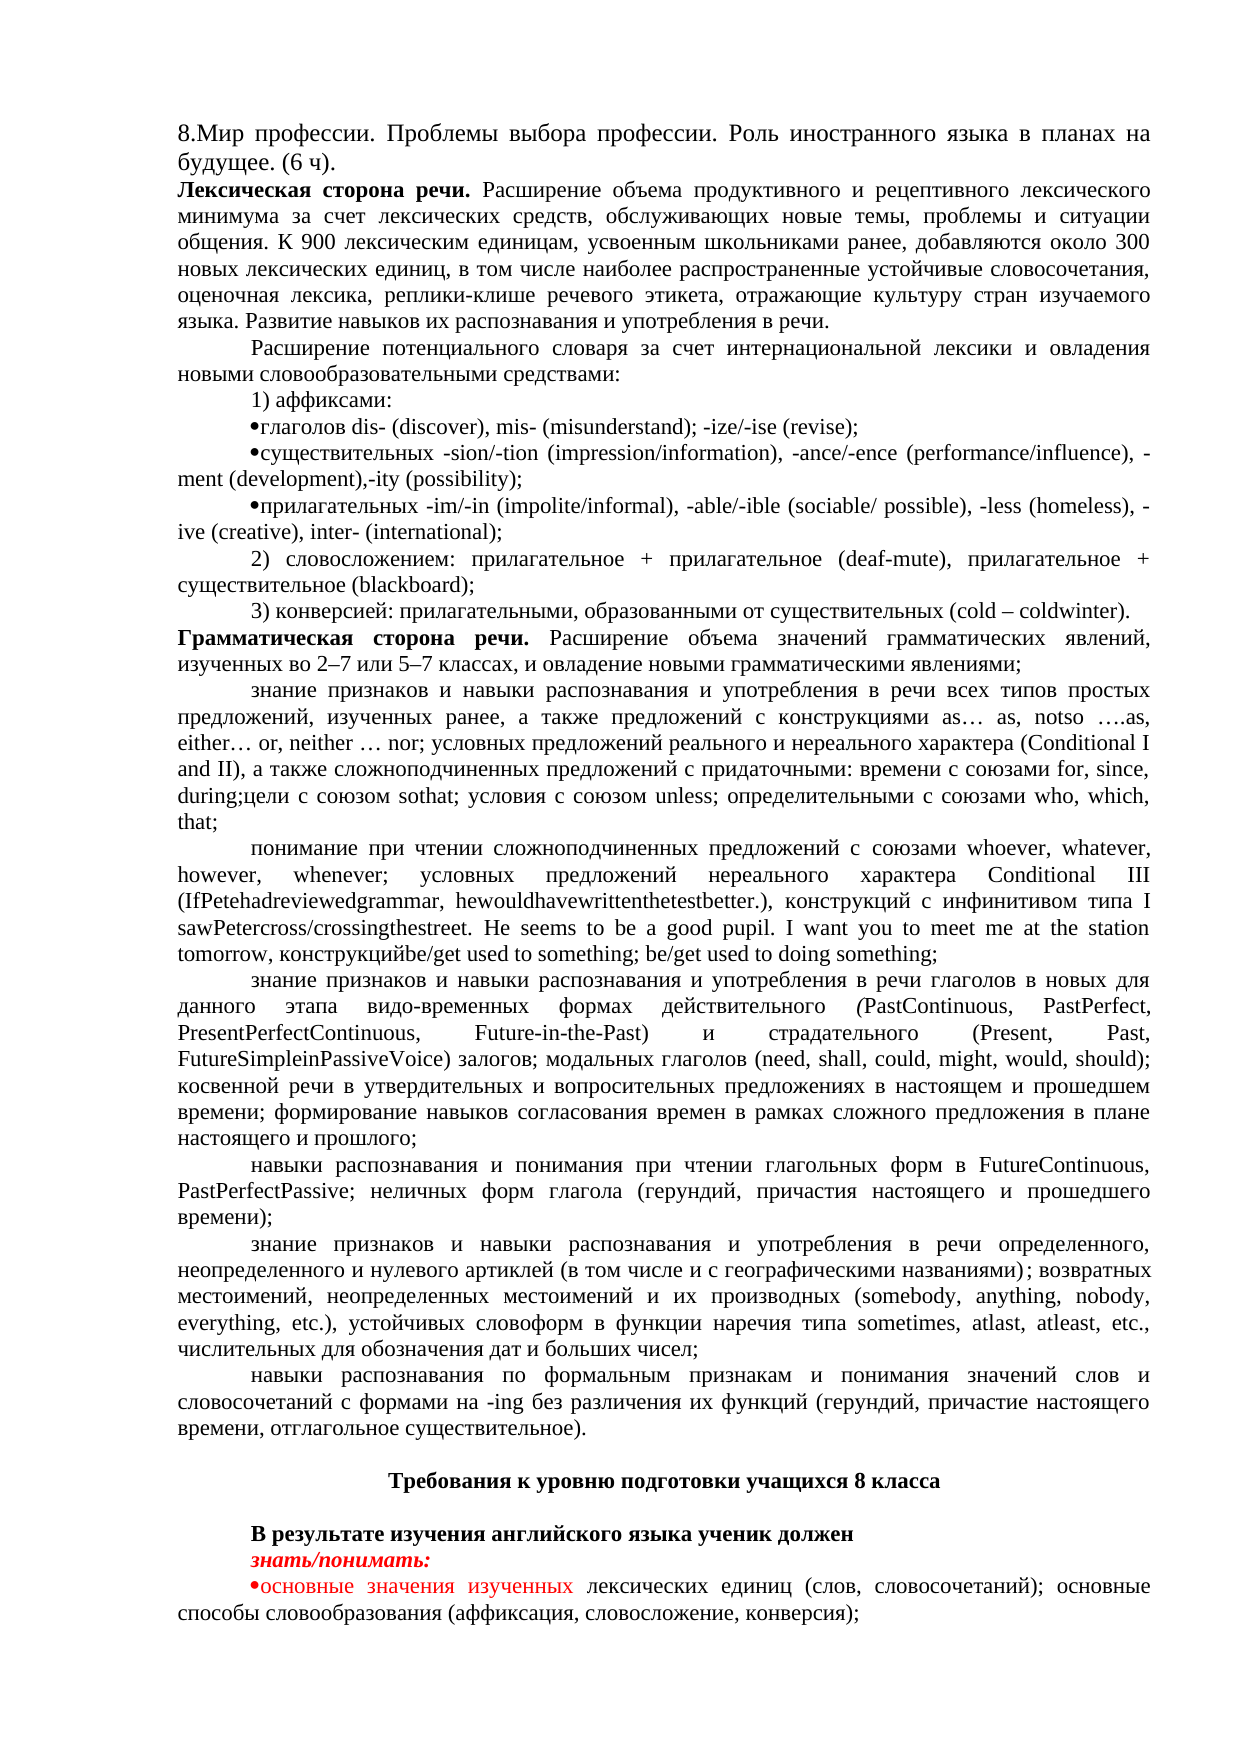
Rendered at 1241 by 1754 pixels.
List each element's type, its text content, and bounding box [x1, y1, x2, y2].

text навыки распознавания и понимания при чтении глагольных форм в FutureContinuous, PastPerfectPassive; неличных форм глагола (герундий, причастия настоящего и прошедшего времени); [177, 1151, 1152, 1230]
text Грамматическая сторона речи. Расширение объема значений грамматических явлений, изученных во 2–7 или 5–7 классах, и овладение новыми грамматическими явлениями; [177, 624, 1152, 676]
text навыки распознавания по формальным признакам и понимания значений слов и словосочетаний с формами на -ing без различения их функций (герундий, причастие настоящего времени, отглагольное существительное). [177, 1362, 1152, 1441]
text Требования к уровню подготовки учащихся 8 класса [177, 1467, 1152, 1493]
text основные значения изученных лексических единиц (слов, словосочетаний); основные способы словообразования (аффиксация, словосложение, конверсия); [177, 1572, 1152, 1625]
text 1) аффиксами: [177, 386, 1152, 413]
text глаголов dis- (discover), mis- (misunderstand); -ize/-ise (revise); [177, 413, 1152, 439]
text знание признаков и навыки распознавания и употребления в речи глаголов в новых для данного этапа видо-временных формах действительного (PastContinuous, PastPerfect, PresentPerfectContinuous, Future-in-the-Past) и страдательного (Present, Past, FutureSimpleinPassiveVoice) залогов; модальных глаголов (need, shall, could, might, would, should); косвенной речи в утвердительных и вопросительных предложениях в настоящем и прошедшем времени; формирование навыков согласования времен в рамках сложного предложения в плане настоящего и прошлого; [177, 966, 1152, 1151]
text прилагательных -im/-in (impolite/informal), -able/-ible (sociable/ possible), -less (homeless), -ive (creative), inter- (international); [177, 492, 1152, 544]
text В результате изучения английского языка ученик должен [177, 1520, 1152, 1546]
text 3) конверсией: прилагательными, образованными от существительных (cold – coldwinter). [177, 597, 1152, 624]
text знание признаков и навыки распознавания и употребления в речи всех типов простых предложений, изученных ранее, а также предложений с конструкциями as… as, notso ….as, either… or, neither … nor; условных предложений реального и нереального характера (Conditional I and II), а также сложноподчиненных предложений с придаточными: времени с союзами for, since, during;цели с союзом sothat; условия с союзом unless; определительными с союзами who, which, that; [177, 676, 1152, 834]
text знание признаков и навыки распознавания и употребления в речи определенного, неопределенного и нулевого артиклей (в том числе и с географическими названиями); возвратных местоимений, неопределенных местоимений и их производных (somebody, anything, nobody, everything, etc.), устойчивых словоформ в функции наречия типа sometimes, atlast, atleast, etc., числительных для обозначения дат и больших чисел; [177, 1230, 1152, 1362]
text понимание при чтении сложноподчиненных предложений с союзами whoever, whatever, however, whenever; условных предложений нереального характера Conditional III (IfPetehadreviewedgrammar, hewouldhavewrittenthetestbetter.), конструкций с инфинитивом типа I sawPetercross/crossingthestreet. He seems to be a good pupil. I want you to meet me at the station tomorrow, конструкцийbe/get used to something; be/get used to doing something; [177, 834, 1152, 966]
text Расширение потенциального словаря за счет интернациональной лексики и овладения новыми словообразовательными средствами: [177, 334, 1152, 386]
text знать/понимать: [177, 1546, 1152, 1572]
text существительных -sion/-tion (impression/information), -ance/-ence (performance/influence), -ment (development),-ity (possibility); [177, 439, 1152, 492]
text Лексическая сторона речи. Расширение объема продуктивного и рецептивного лексического минимума за счет лексических средств, обслуживающих новые темы, проблемы и ситуации общения. К 900 лексическим единицам, усвоенным школьниками ранее, добавляются около 300 новых лексических единиц, в том числе наиболее распространенные устойчивые словосочетания, оценочная лексика, реплики-клише речевого этикета, отражающие культуру стран изучаемого языка. Развитие навыков их распознавания и употребления в речи. [177, 176, 1152, 334]
text 2) словосложением: прилагательное + прилагательное (deaf-mute), прилагательное + существительное (blackboard); [177, 544, 1152, 597]
text 8.Мир профессии. Проблемы выбора профессии. Роль иностранного языка в планах на будущее. (6 ч). [177, 118, 1152, 176]
